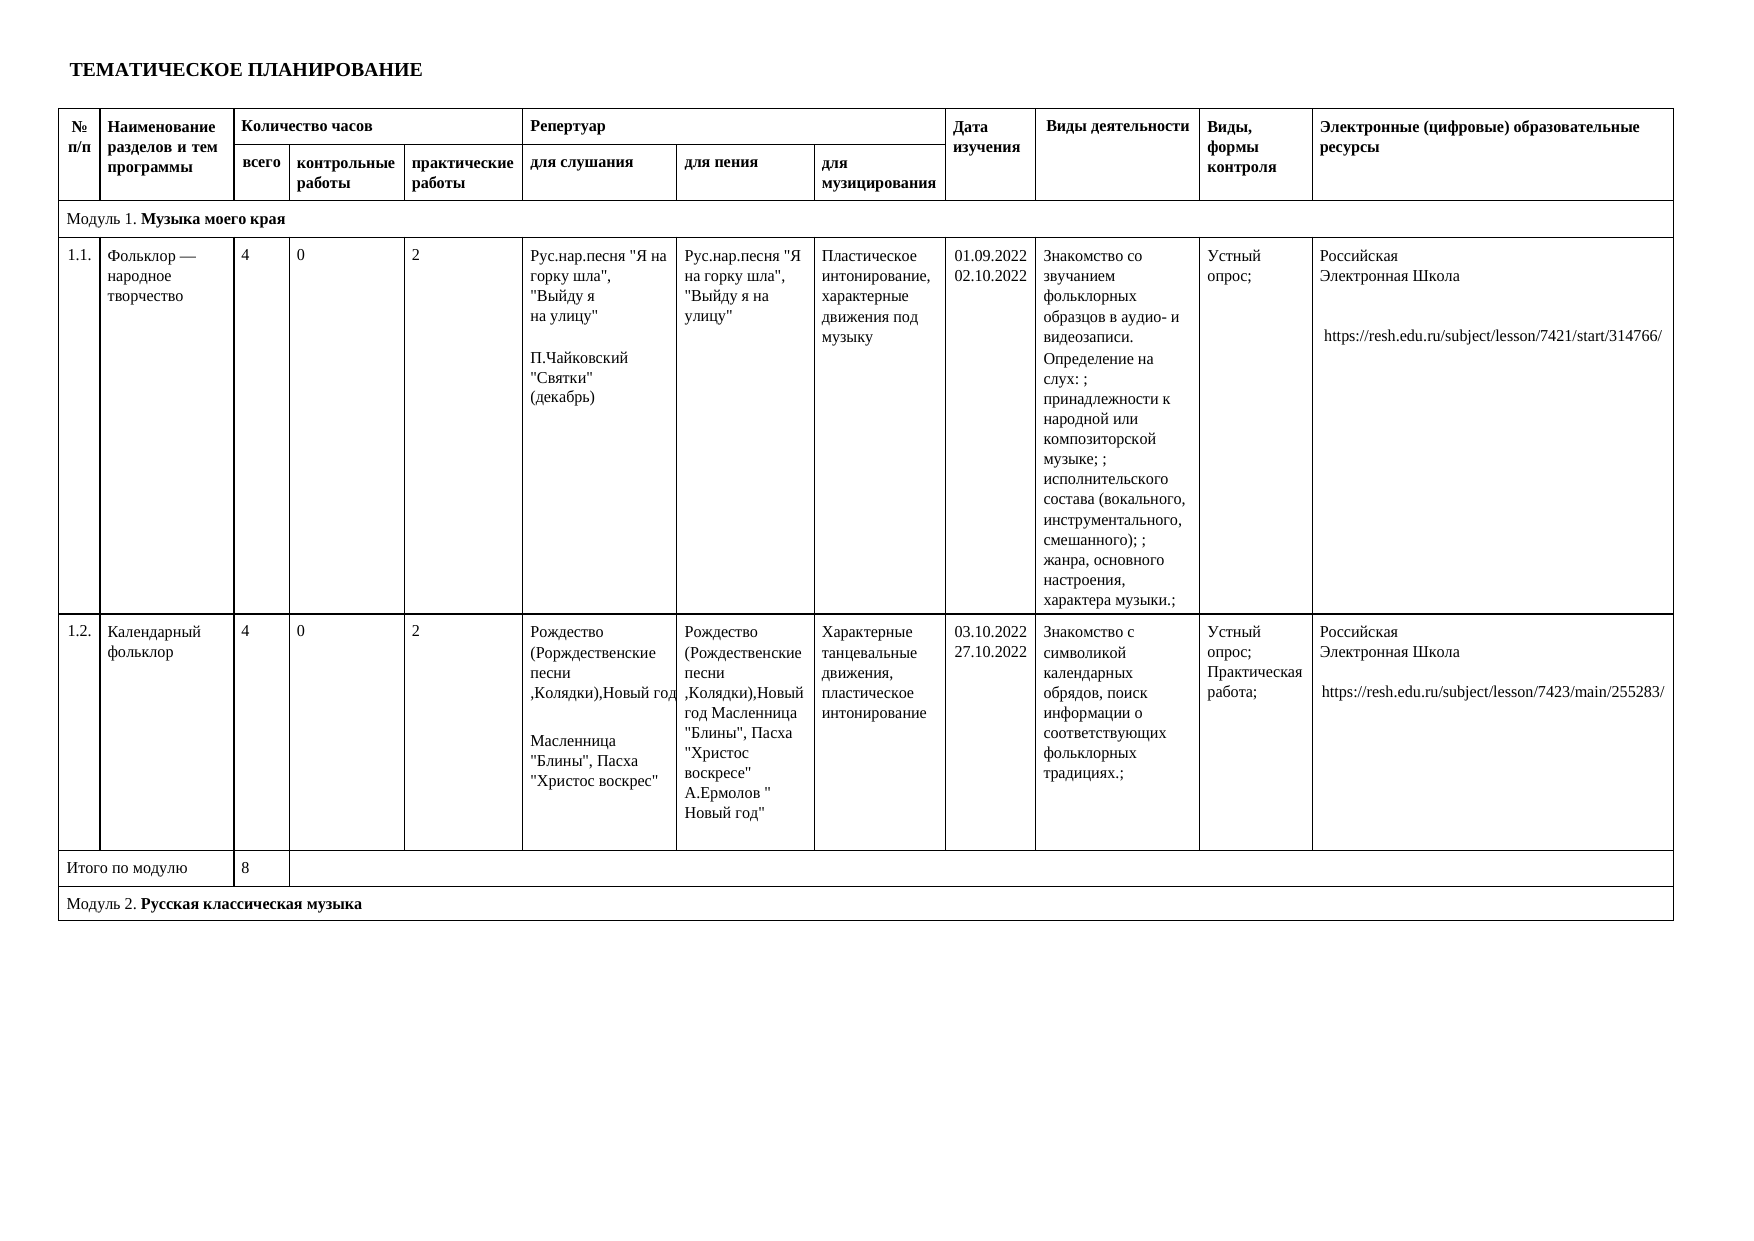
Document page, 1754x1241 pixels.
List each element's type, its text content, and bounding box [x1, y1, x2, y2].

table_cell контрольные работы [290, 145, 404, 200]
table_cell 1.1. [59, 238, 99, 613]
table_cell Знакомство со звучанием фольклорных образцов в аудио- и видеозаписи. Определение на слух: ; принадлежности к народной или композиторской музыке; ; исполнительского состава (вокального, инструментального, смешанного); ; жанра, основного настроения, характера музыки.; [1036, 238, 1199, 613]
table_header № п/п [59, 109, 99, 200]
table_cell 0 [290, 615, 404, 849]
text ТЕМАТИЧЕСКОЕ ПЛАНИРОВАНИЕ [69, 59, 1687, 81]
table_cell Устный опрос; Практическая работа; [1200, 615, 1312, 849]
table_header Электронные (цифровые) образовательные ресурсы [1313, 109, 1673, 200]
table_cell 4 [235, 238, 289, 613]
table_header Дата изучения [946, 109, 1035, 200]
table_header Виды, формы контроля [1200, 109, 1312, 200]
table_cell Рождество (Рождественские песни ,Колядки),Новый год Масленница "Блины", Пасха "Христос воскресе" А.Ермолов " Новый год" [677, 615, 814, 849]
table_cell Рус.нар.песня "Я на горку шла", "Выйду я на улицу" П.Чайковский "Святки" (декабрь) [523, 238, 676, 613]
table_cell Характерные танцевальные движения, пластическое интонирование [815, 615, 945, 849]
table_cell Модуль 2. Русская классическая музыка [59, 887, 1673, 920]
table_header Количество часов [235, 109, 522, 144]
table_cell Модуль 1. Музыка моего края [59, 201, 1673, 237]
table_cell 03.10.2022 27.10.2022 [946, 615, 1035, 849]
table_cell практические работы [405, 145, 522, 200]
table_cell 01.09.2022 02.10.2022 [946, 238, 1035, 613]
table_cell Устный опрос; [1200, 238, 1312, 613]
table_header Виды деятельности [1036, 109, 1199, 200]
table_cell 2 [405, 615, 522, 849]
table_cell Фольклор —народное творчество [101, 238, 233, 613]
table_cell для музицирования [815, 145, 945, 200]
table_cell Знакомство с символикой календарных обрядов, поиск информации о соответствующих фольклорных традициях.; [1036, 615, 1199, 849]
table_cell Российская Электронная Школа https://resh.edu.ru/subject/lesson/7423/main/255283/ [1313, 615, 1673, 849]
table_cell для слушания [523, 145, 676, 200]
table_cell [290, 851, 1673, 886]
table_cell 4 [235, 615, 289, 849]
table_cell Российская Электронная Школа https://resh.edu.ru/subject/lesson/7421/start/314766/ [1313, 238, 1673, 613]
table_cell всего [235, 145, 289, 200]
table_cell для пения [677, 145, 814, 200]
table_cell Рус.нар.песня "Я на горку шла", "Выйду я на улицу" [677, 238, 814, 613]
table_cell 1.2. [59, 615, 99, 849]
table_cell Пластическое интонирование, характерные движения под музыку [815, 238, 945, 613]
table_cell 2 [405, 238, 522, 613]
table_header Репертуар [523, 109, 945, 144]
table_cell Календарный фольклор [101, 615, 233, 849]
table_cell Итого по модулю [59, 851, 233, 886]
table_cell 8 [235, 851, 289, 886]
table_cell Рождество (Рорждественские песни ,Колядки),Новый год Масленница "Блины", Пасха "Христос воскрес" [523, 615, 676, 849]
table_cell 0 [290, 238, 404, 613]
table_header Наименование разделов и тем программы [101, 109, 233, 200]
